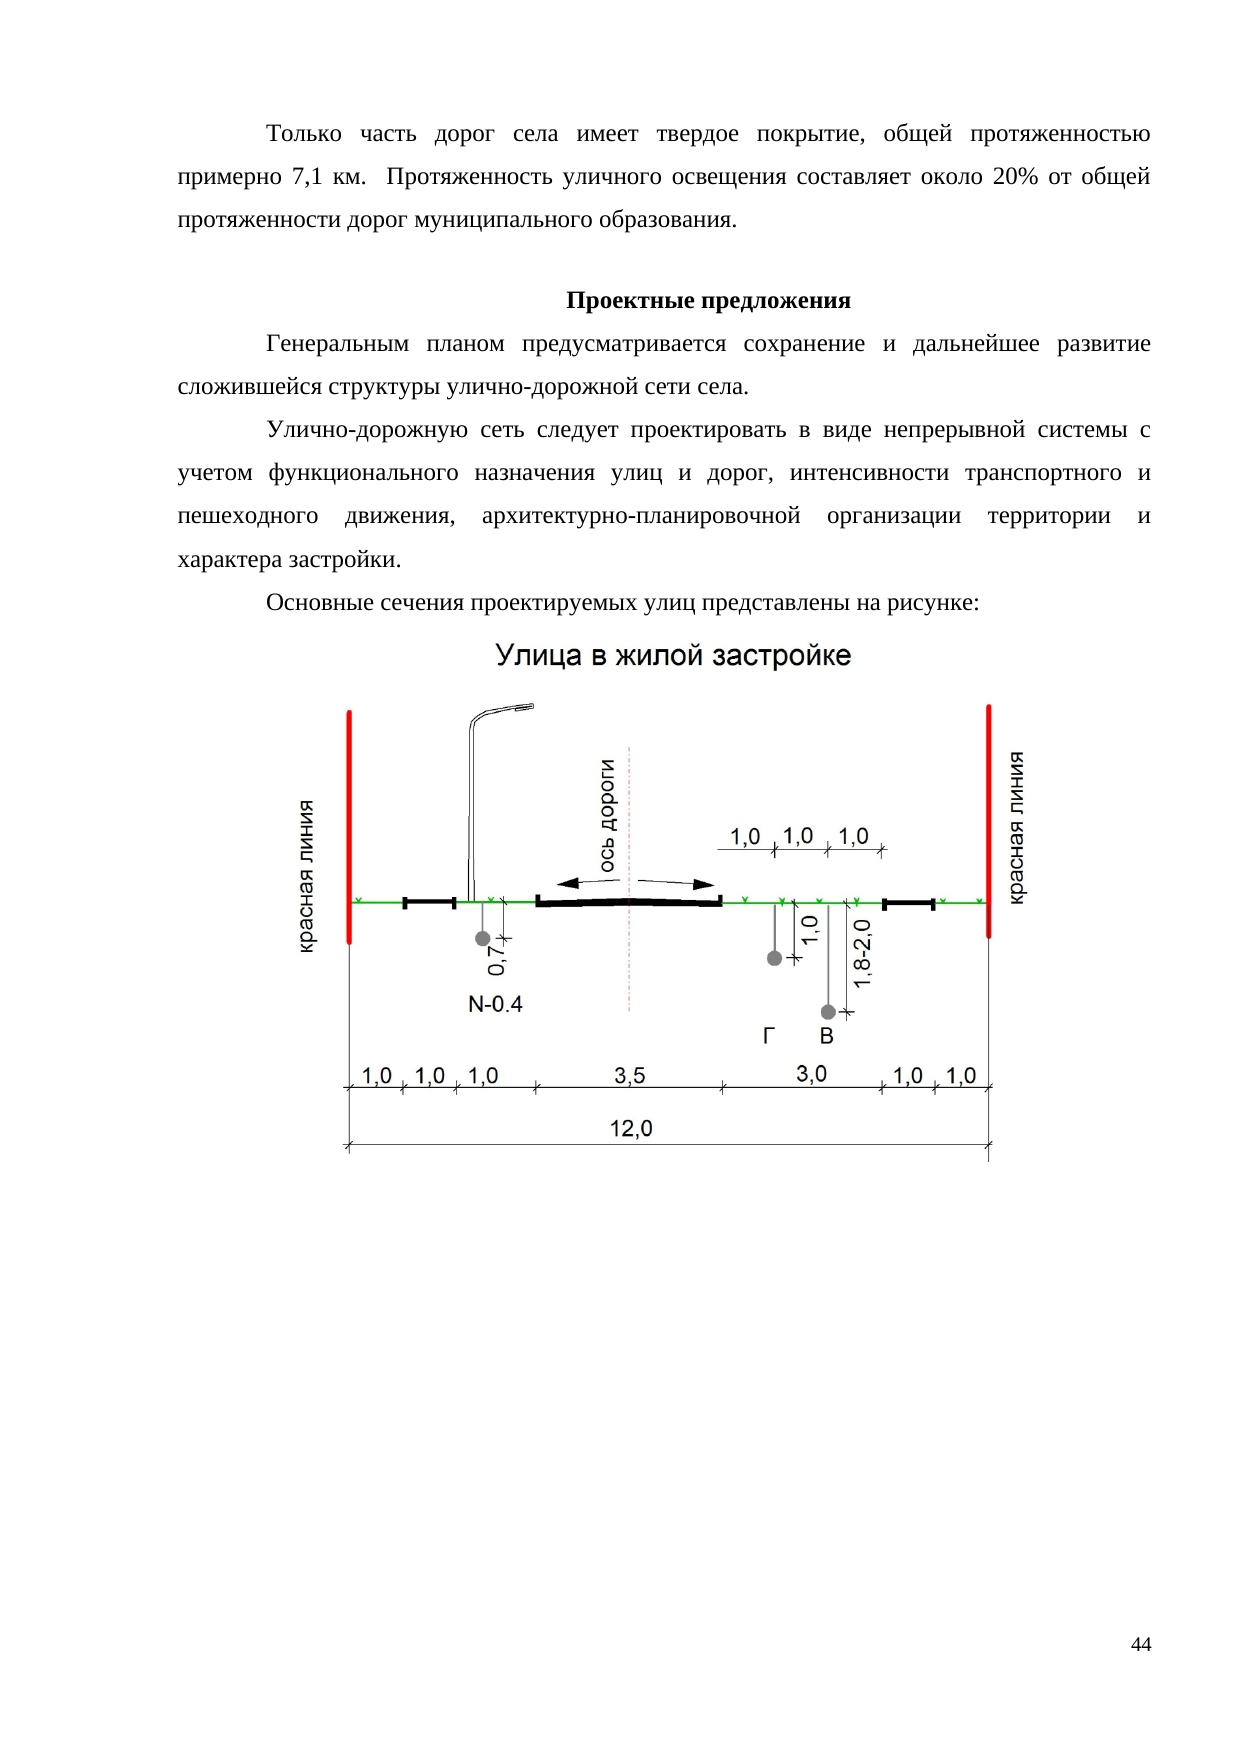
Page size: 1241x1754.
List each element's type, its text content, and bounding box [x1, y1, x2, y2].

text Проектные предложения [177, 285, 1152, 314]
text Улично-дорожную сеть следует проектировать в виде непрерывной системы с учетом функционального назначения улиц и дорог, интенсивности транспортного и пешеходного движения, архитектурно-планировочной организации территории и характера застройки. [177, 414, 1152, 572]
text Только часть дорог села имеет твердое покрытие, общей протяженностью примерно 7,1 км. Протяженность уличного освещения составляет около 20% от общей протяженности дорог муниципального образования. [177, 118, 1152, 233]
text Основные сечения проектируемых улиц представлены на рисунке: [177, 587, 1152, 616]
picture [287, 630, 1042, 1162]
text Генеральным планом предусматривается сохранение и дальнейшее развитие сложившейся структуры улично-дорожной сети села. [177, 328, 1152, 400]
